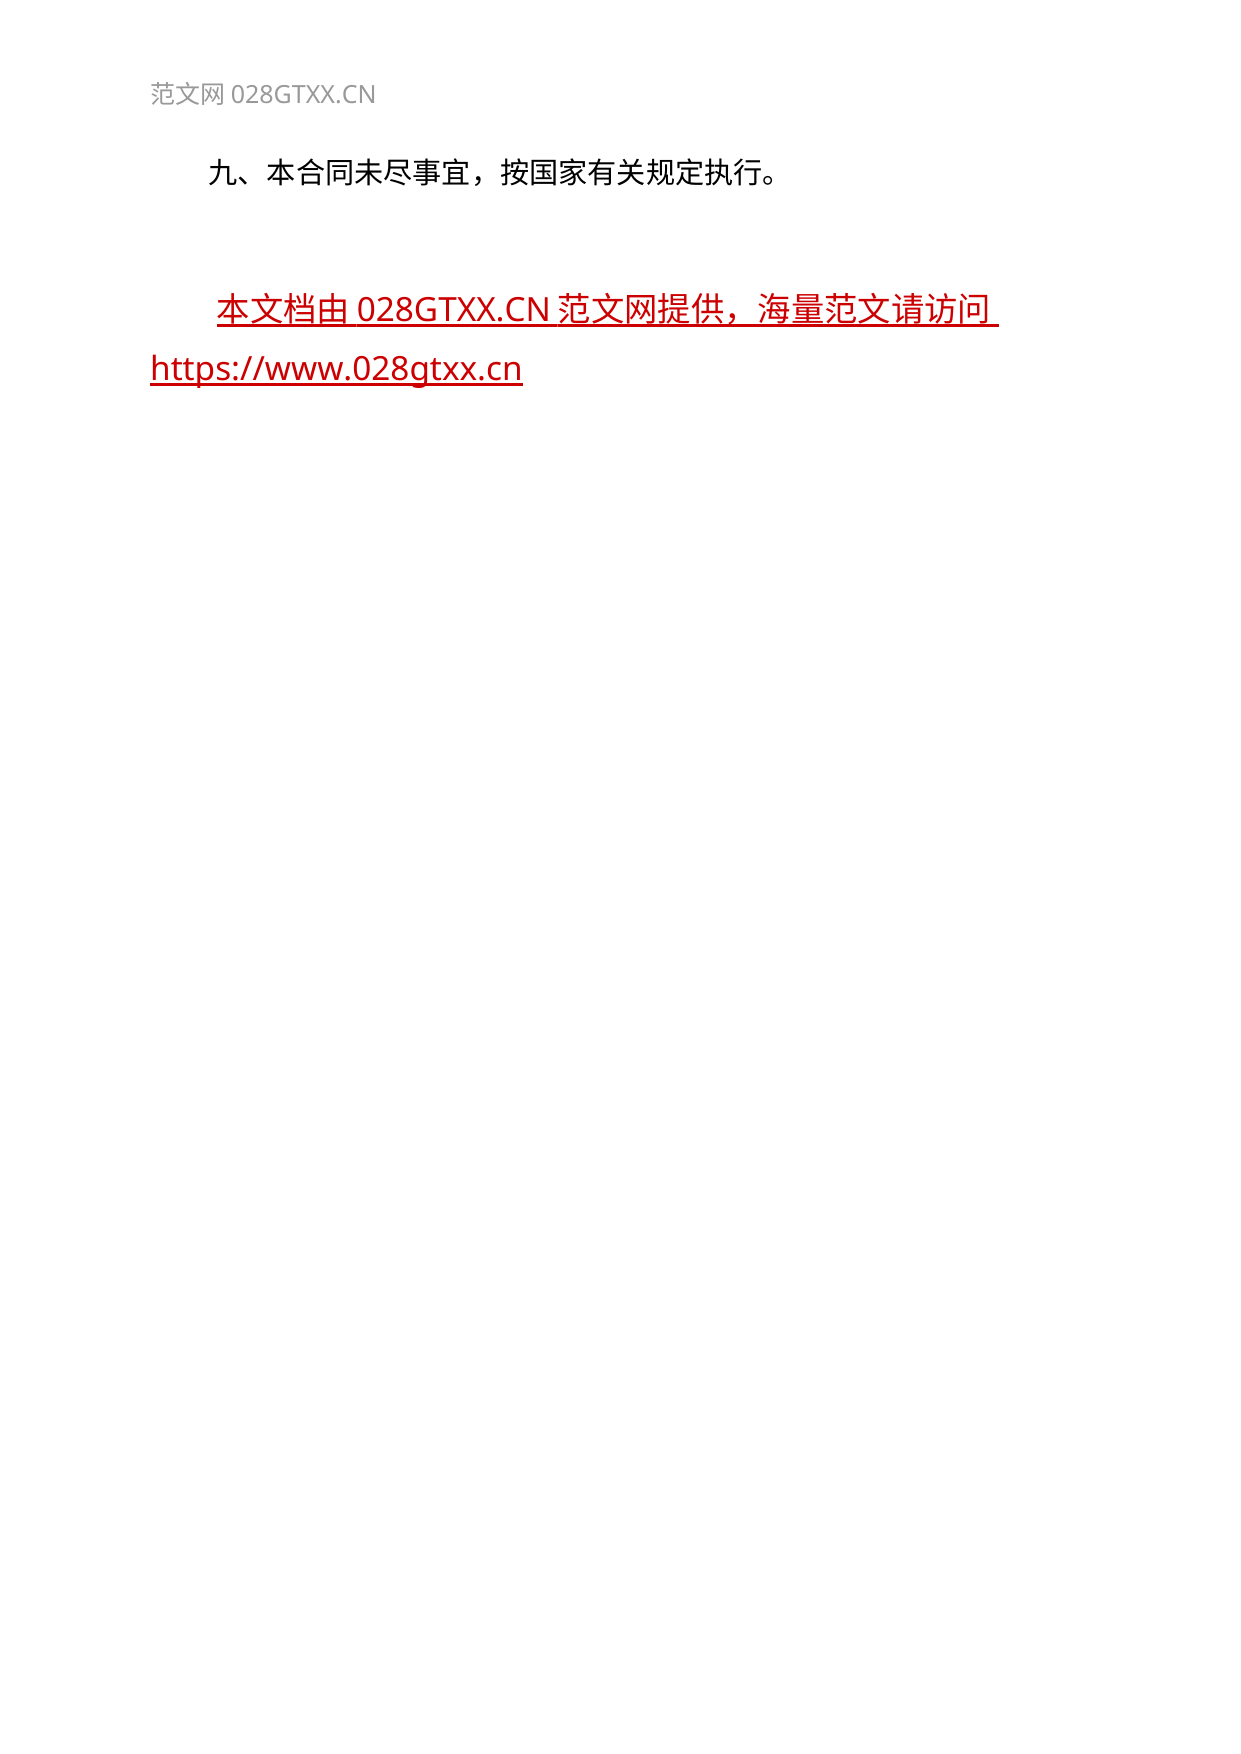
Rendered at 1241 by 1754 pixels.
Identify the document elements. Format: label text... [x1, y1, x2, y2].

text 九、本合同未尽事宜，按国家有关规定执行。 [150, 150, 1090, 192]
text 本文档由028GTXX.CN范文网提供，海量范文请访问 https://www.028gtxx.cn [150, 283, 1090, 390]
